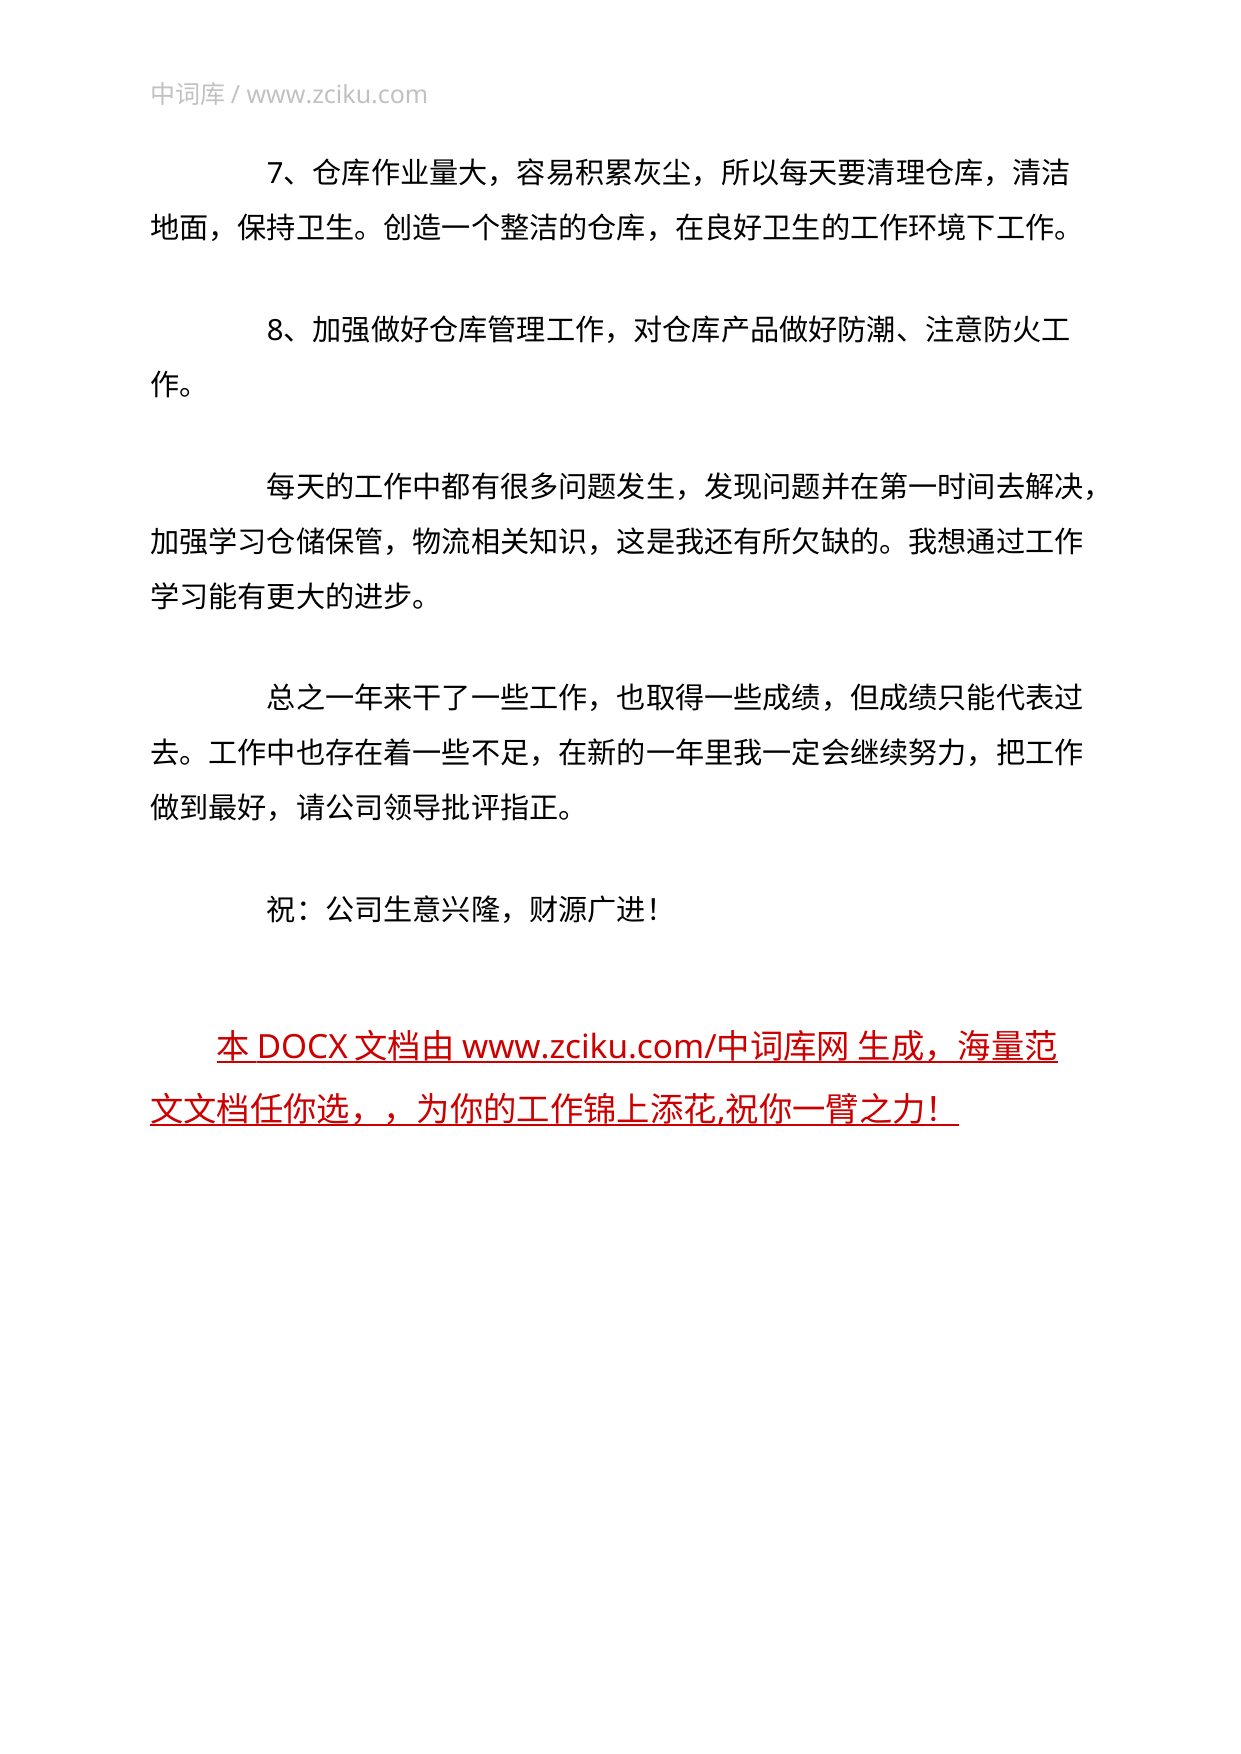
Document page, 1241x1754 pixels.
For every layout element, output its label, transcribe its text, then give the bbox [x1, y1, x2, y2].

text 7、仓库作业量大，容易积累灰尘，所以每天要清理仓库，清洁地面，保持卫生。创造一个整洁的仓库，在良好卫生的工作环境下工作。 [150, 150, 1090, 247]
text 本DOCX文档由 www.zciku.com/中词库网 生成，海量范文文档任你选，，为你的工作锦上添花,祝你一臂之力！ [150, 1020, 1090, 1131]
text 8、加强做好仓库管理工作，对仓库产品做好防潮、注意防火工作。 [150, 307, 1090, 404]
text 祝：公司生意兴隆，财源广进！ [150, 887, 1090, 929]
text 总之一年来干了一些工作，也取得一些成绩，但成绩只能代表过去。工作中也存在着一些不足，在新的一年里我一定会继续努力，把工作做到最好，请公司领导批评指正。 [150, 675, 1090, 827]
text 每天的工作中都有很多问题发生，发现问题并在第一时间去解决，加强学习仓储保管，物流相关知识，这是我还有所欠缺的。我想通过工作学习能有更大的进步。 [150, 463, 1090, 616]
